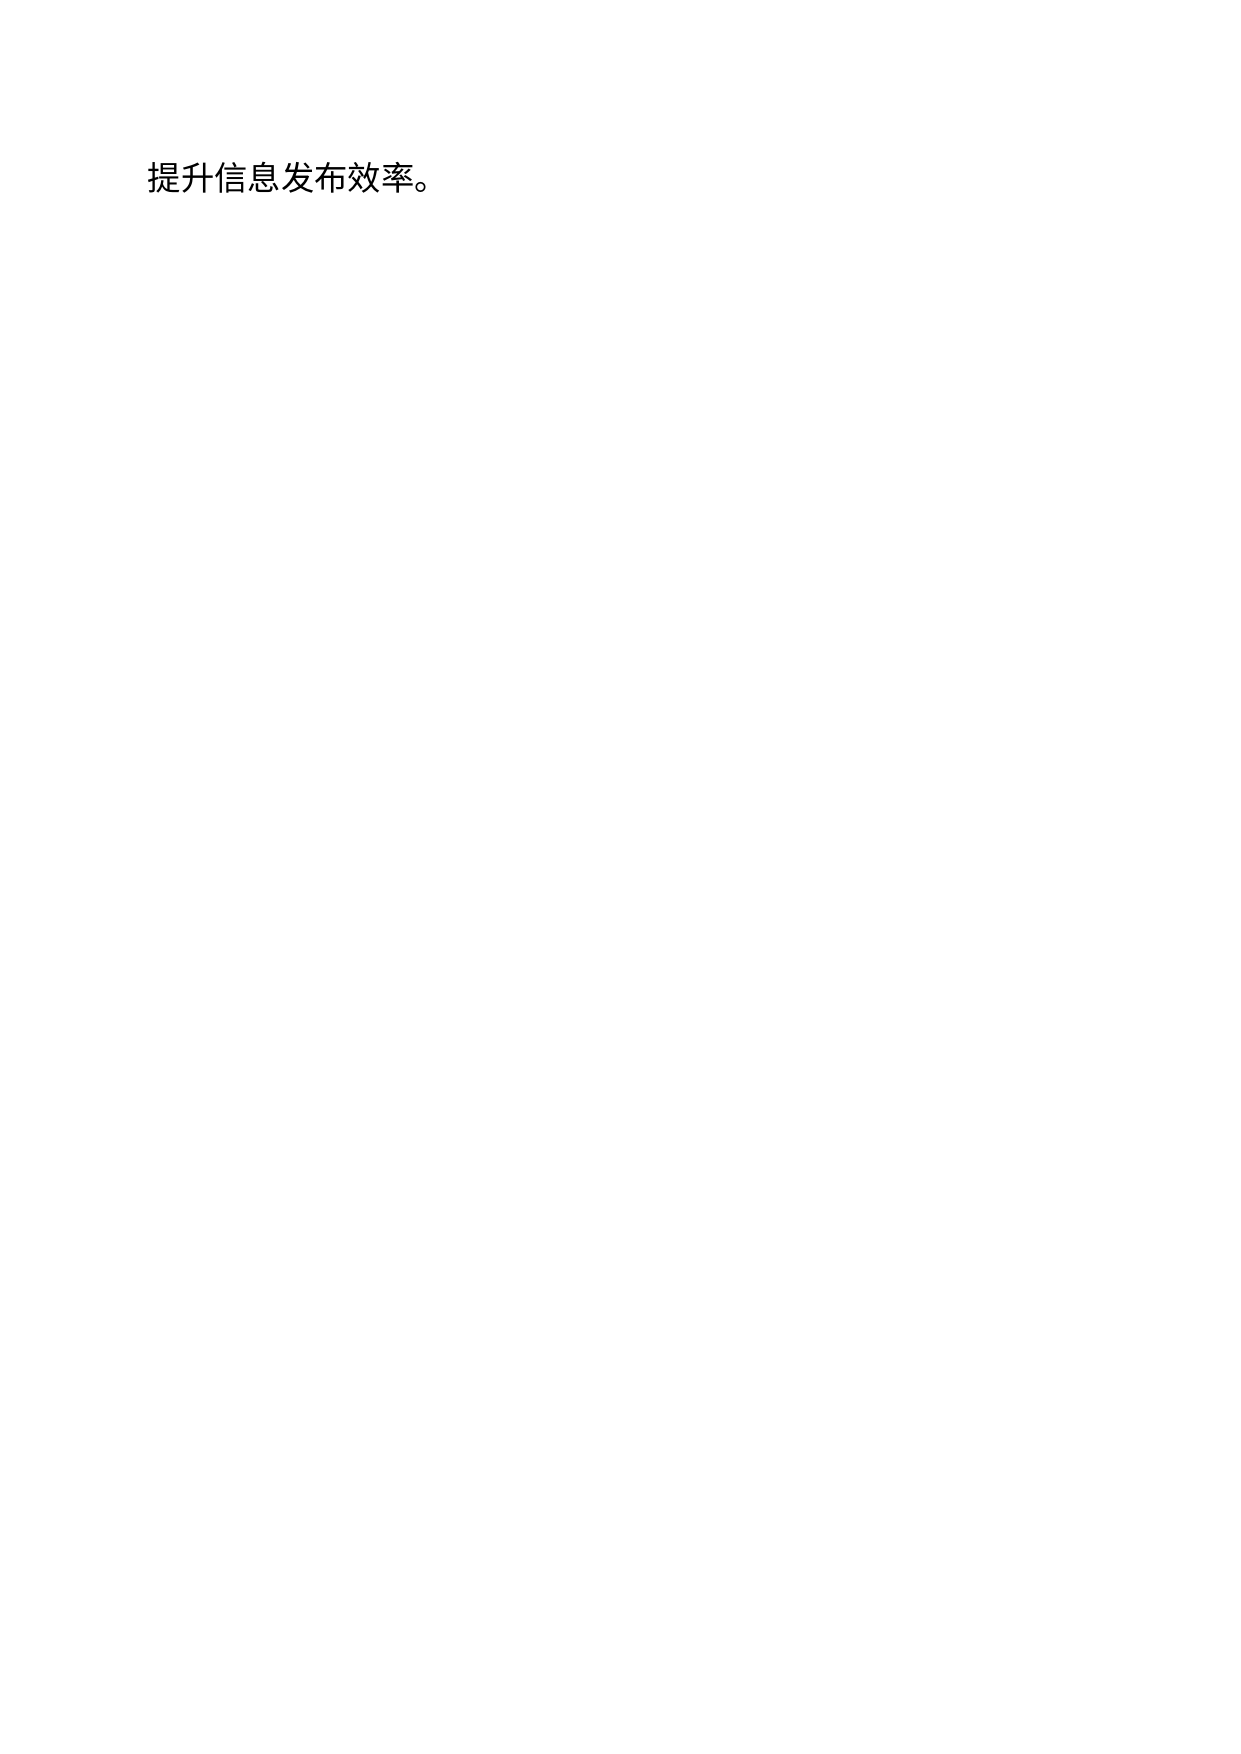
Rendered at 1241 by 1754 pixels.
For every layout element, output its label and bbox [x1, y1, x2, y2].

text [148, 146, 1093, 202]
